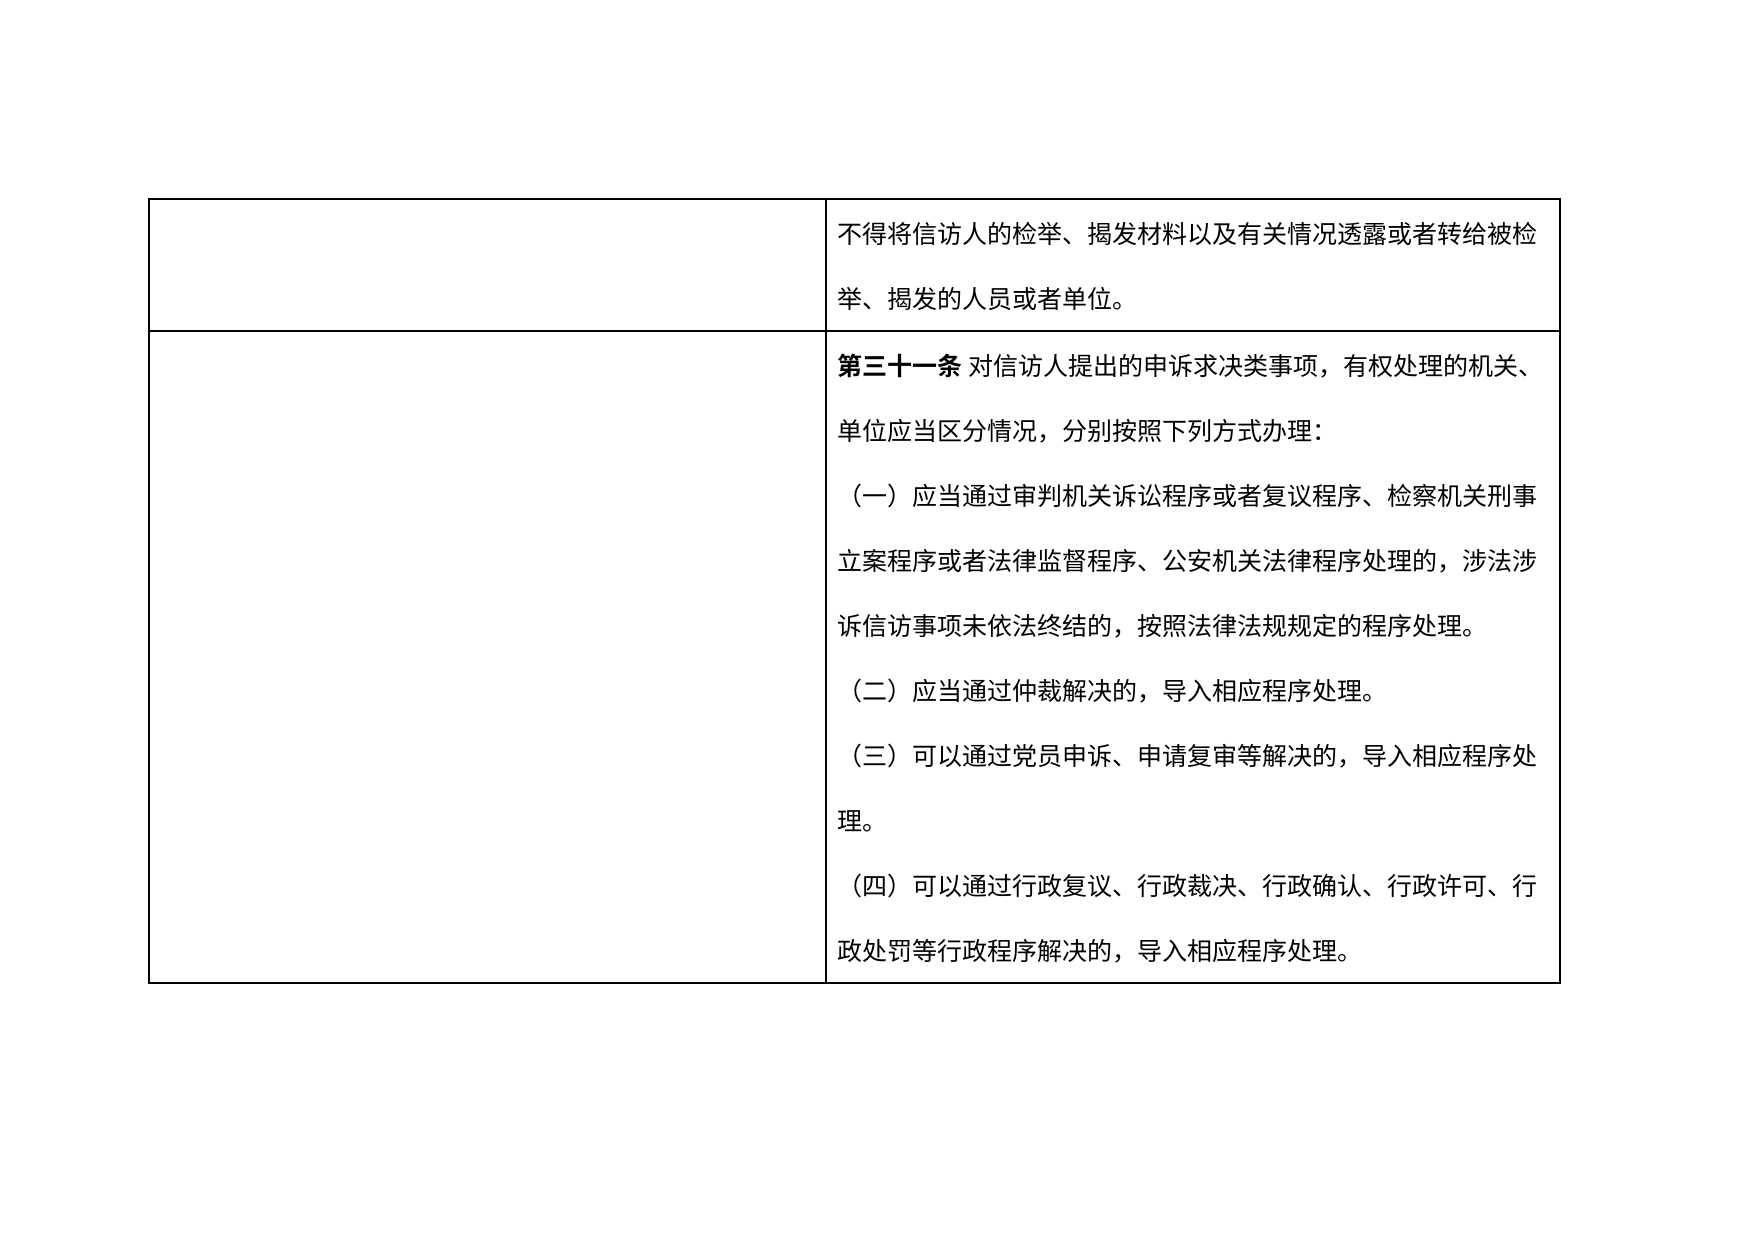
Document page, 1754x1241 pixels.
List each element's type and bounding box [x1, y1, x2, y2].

table_cell [827, 200, 1559, 330]
table_cell [827, 332, 1559, 982]
table_cell [150, 200, 825, 330]
table_cell [150, 332, 825, 982]
